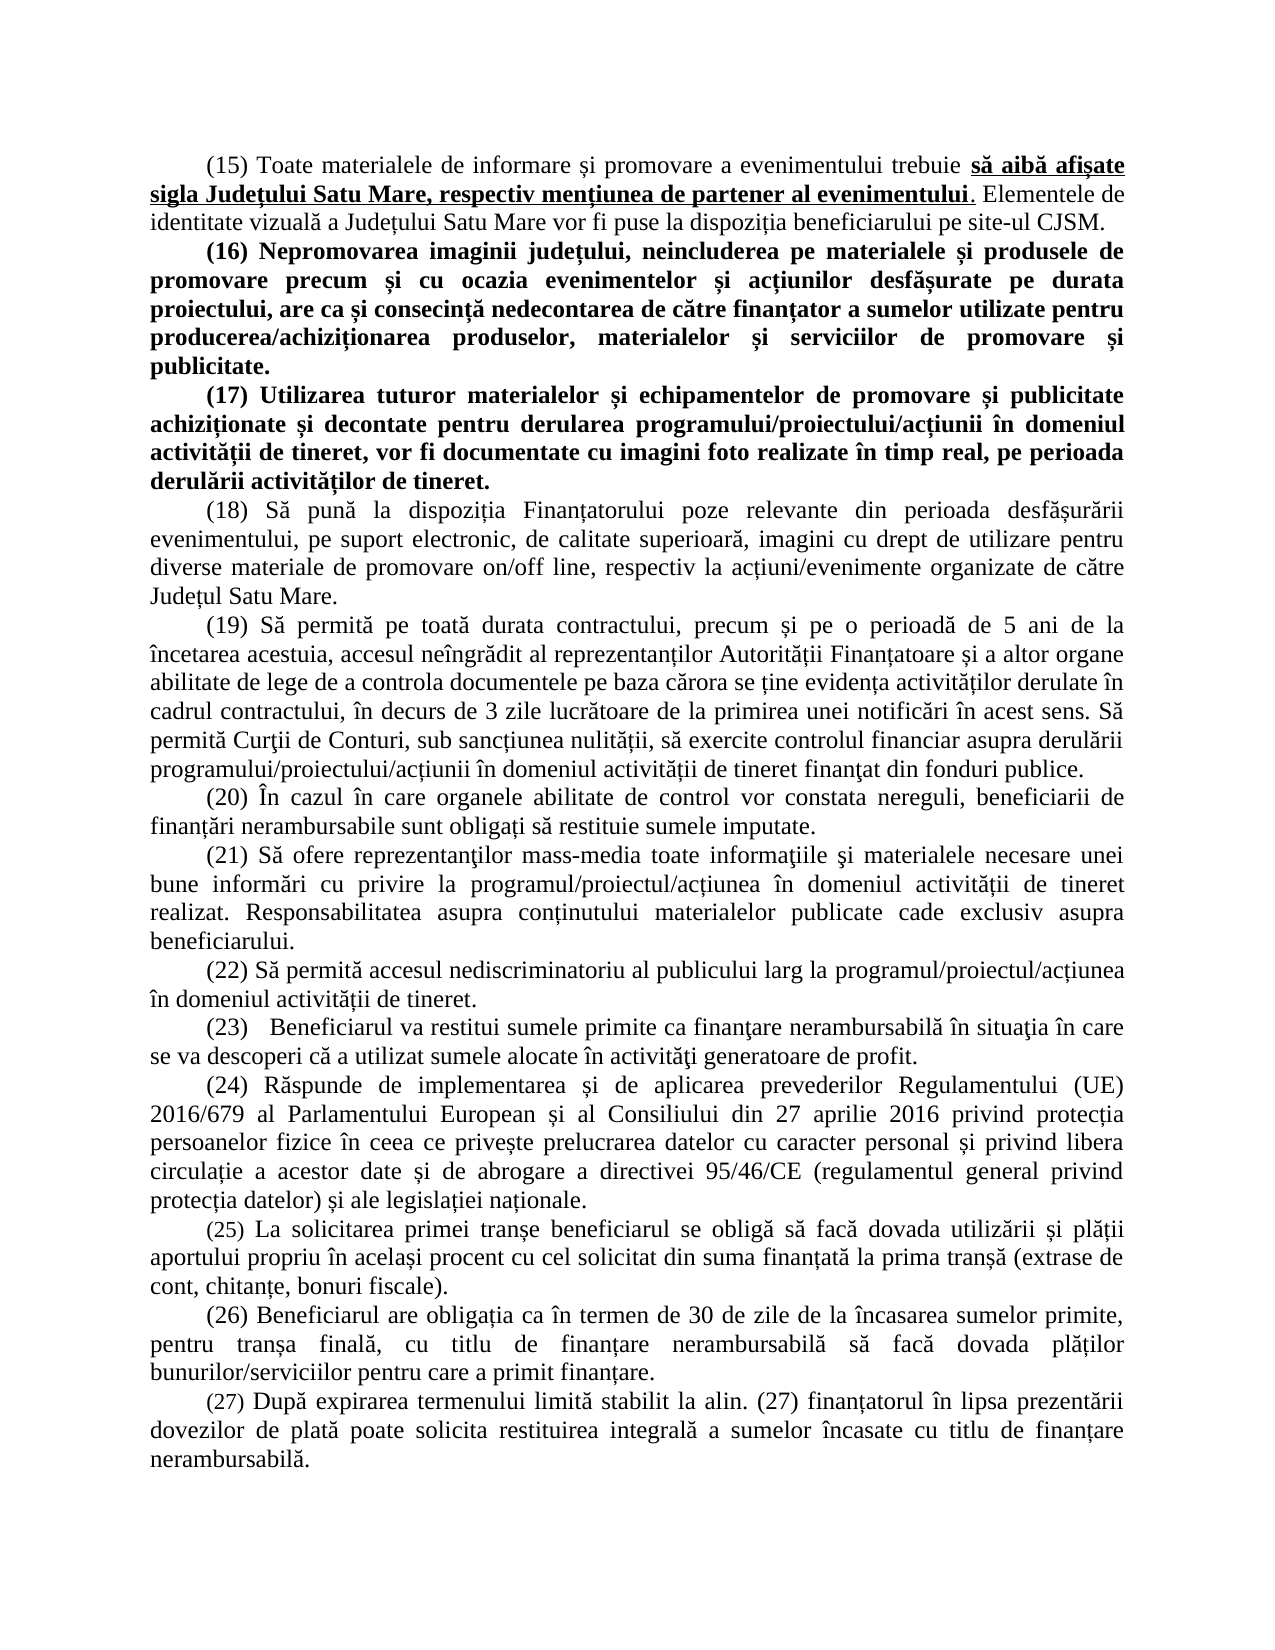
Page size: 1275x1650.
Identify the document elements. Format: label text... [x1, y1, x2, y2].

text (16) Nepromovarea imaginii județului, neincluderea pe materialele și produsele de promovare precum și cu ocazia evenimentelor și acțiunilor desfășurate pe durata proiectului, are ca și consecință nedecontarea de către finanțator a sumelor utilizate pentru producerea/achiziționarea produselor, materialelor și serviciilor de promovare și publicitate. [150, 236, 1125, 380]
text (20) În cazul în care organele abilitate de control vor constata nereguli, beneficiarii de finanțări nerambursabile sunt obligați să restituie sumele imputate. [150, 782, 1125, 840]
text (25) La solicitarea primei tranșe beneficiarul se obligă să facă dovada utilizării și plății aportului propriu în același procent cu cel solicitat din suma finanțată la prima tranșă (extrase de cont, chitanțe, bonuri fiscale). [150, 1214, 1125, 1300]
text (26) Beneficiarul are obligația ca în termen de 30 de zile de la încasarea sumelor primite, pentru tranșa finală, cu titlu de finanțare nerambursabilă să facă dovada plăților bunurilor/serviciilor pentru care a primit finanțare. [150, 1300, 1125, 1386]
text (22) Să permită accesul nediscriminatoriu al publicului larg la programul/proiectul/acțiunea în domeniul activității de tineret. [150, 955, 1125, 1012]
text (27) După expirarea termenului limită stabilit la alin. (27) finanțatorul în lipsa prezentării dovezilor de plată poate solicita restituirea integrală a sumelor încasate cu titlu de finanțare nerambursabilă. [150, 1386, 1125, 1472]
text (17) Utilizarea tuturor materialelor și echipamentelor de promovare și publicitate achiziționate și decontate pentru derularea programului/proiectului/acțiunii în domeniul activității de tineret, vor fi documentate cu imagini foto realizate în timp real, pe perioada derulării activităților de tineret. [150, 380, 1125, 495]
text (21) Să ofere reprezentanţilor mass-media toate informaţiile şi materialele necesare unei bune informări cu privire la programul/proiectul/acțiunea în domeniul activității de tineret realizat. Responsabilitatea asupra conținutului materialelor publicate cade exclusiv asupra beneficiarului. [150, 840, 1125, 955]
text (15) Toate materialele de informare și promovare a evenimentului trebuie să aibă afișate sigla Județului Satu Mare, respectiv mențiunea de partener al evenimentului. Elementele de identitate vizuală a Județului Satu Mare vor fi puse la dispoziția beneficiarului pe site-ul CJSM. [150, 150, 1125, 236]
text (23) Beneficiarul va restitui sumele primite ca finanţare nerambursabilă în situaţia în care se va descoperi că a utilizat sumele alocate în activităţi generatoare de profit. [150, 1012, 1125, 1070]
text (19) Să permită pe toată durata contractului, precum și pe o perioadă de 5 ani de la încetarea acestuia, accesul neîngrădit al reprezentanților Autorității Finanțatoare și a altor organe abilitate de lege de a controla documentele pe baza cărora se ține evidența activităților derulate în cadrul contractului, în decurs de 3 zile lucrătoare de la primirea unei notificări în acest sens. Să permită Curţii de Conturi, sub sancțiunea nulității, să exercite controlul financiar asupra derulării programului/proiectului/acțiunii în domeniul activității de tineret finanţat din fonduri publice. [150, 610, 1125, 782]
text (24) Răspunde de implementarea și de aplicarea prevederilor Regulamentului (UE) 2016/679 al Parlamentului European și al Consiliului din 27 aprilie 2016 privind protecția persoanelor fizice în ceea ce privește prelucrarea datelor cu caracter personal și privind libera circulație a acestor date și de abrogare a directivei 95/46/CE (regulamentul general privind protecția datelor) și ale legislației naționale. [150, 1070, 1125, 1214]
text (18) Să pună la dispoziția Finanțatorului poze relevante din perioada desfășurării evenimentului, pe suport electronic, de calitate superioară, imagini cu drept de utilizare pentru diverse materiale de promovare on/off line, respectiv la acțiuni/evenimente organizate de către Județul Satu Mare. [150, 495, 1125, 610]
